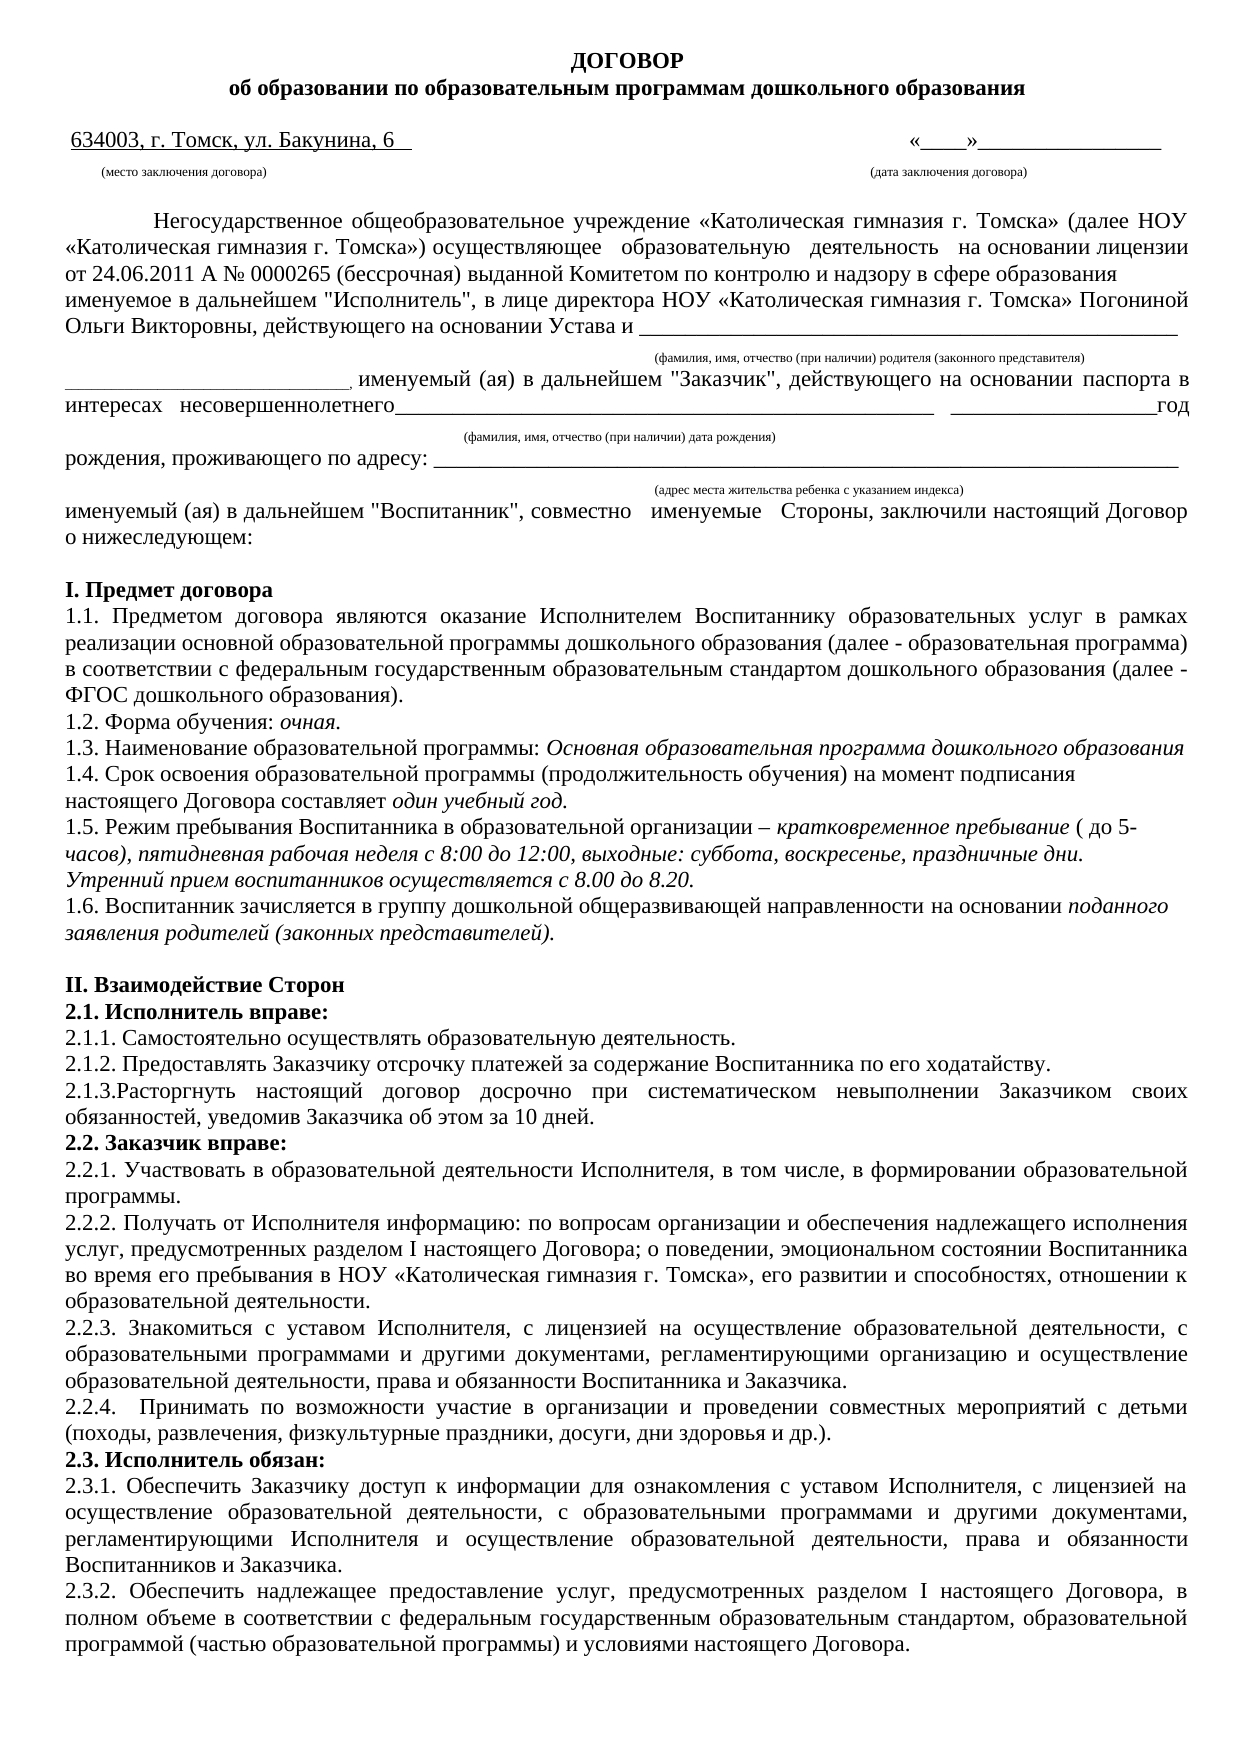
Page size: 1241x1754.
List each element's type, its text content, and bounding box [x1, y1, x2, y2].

text ___________________________________________, именуемый (ая) в дальнейшем "Заказчик", действующего на основании паспорта в интересах несовершеннолетнего_______________________________________________ __________________год (фамилия, имя, отчество (при наличии) дата рождения) [65, 365, 1189, 444]
text 2.2. Заказчик вправе: [65, 1129, 1189, 1156]
text Негосударственное общеобразовательное учреждение «Католическая гимназия г. Томска» (далее НОУ «Католическая гимназия г. Томска») осуществляющее образовательную деятельность на основании лицензии от 24.06.2011 А № 0000265 (бессрочная) выданной Комитетом по контролю и надзору в сфере образования [65, 207, 1189, 286]
text рождения, проживающего по адресу: _________________________________________________________________ [65, 444, 1189, 471]
text 1.4. Срок освоения образовательной программы (продолжительность обучения) на момент подписания настоящего Договора составляет один учебный год. [65, 761, 1189, 813]
text 2.2.2. Получать от Исполнителя информацию: по вопросам организации и обеспечения надлежащего исполнения услуг, предусмотренных разделом I настоящего Договора; о поведении, эмоциональном состоянии Воспитанника во время его пребывания в НОУ «Католическая гимназия г. Томска», его развитии и способностях, отношении к образовательной деятельности. [65, 1208, 1189, 1314]
text 2.3.2. Обеспечить надлежащее предоставление услуг, предусмотренных разделом I настоящего Договора, в полном объеме в соответствии с федеральным государственным образовательным стандартом, образовательной программой (частью образовательной программы) и условиями настоящего Договора. [65, 1577, 1189, 1657]
text 1.5. Режим пребывания Воспитанника в образовательной организации – кратковременное пребывание ( до 5-часов), пятидневная рабочая неделя с 8:00 до 12:00, выходные: суббота, воскресенье, праздничные дни. Утренний прием воспитанников осуществляется с 8.00 до 8.20. [65, 813, 1189, 892]
text именуемое в дальнейшем "Исполнитель", в лице директора НОУ «Католическая гимназия г. Томска» Погониной Ольги Викторовны, действующего на основании Устава и _______________________________________________ [65, 286, 1189, 339]
text 2.3.1. Обеспечить Заказчику доступ к информации для ознакомления с уставом Исполнителя, с лицензией на осуществление образовательной деятельности, с образовательными программами и другими документами, регламентирующими Исполнителя и осуществление образовательной деятельности, права и обязанности Воспитанников и Заказчика. [65, 1472, 1189, 1577]
text (адрес места жительства ребенка с указанием индекса) [65, 471, 1189, 497]
text 2.2.1. Участвовать в образовательной деятельности Исполнителя, в том числе, в формировании образовательной программы. [65, 1156, 1189, 1208]
text именуемый (ая) в дальнейшем "Воспитанник", совместно именуемые Стороны, заключили настоящий Договор о нижеследующем: [65, 497, 1189, 550]
text об образовании по образовательным программам дошкольного образования [65, 74, 1189, 100]
text 2.2.3. Знакомиться с уставом Исполнителя, с лицензией на осуществление образовательной деятельности, с образовательными программами и другими документами, регламентирующими организацию и осуществление образовательной деятельности, права и обязанности Воспитанника и Заказчика. [65, 1314, 1189, 1393]
text 2.1.2. Предоставлять Заказчику отсрочку платежей за содержание Воспитанника по его ходатайству. [65, 1050, 1189, 1077]
text 2.1.1. Самостоятельно осуществлять образовательную деятельность. [65, 1024, 1189, 1050]
text I. Предмет договора [65, 576, 1189, 602]
text 2.1. Исполнитель вправе: [65, 998, 1189, 1024]
text 2.2.4. Принимать по возможности участие в организации и проведении совместных мероприятий с детьми (походы, развлечения, физкультурные праздники, досуги, дни здоровья и др.). [65, 1393, 1189, 1446]
text 1.2. Форма обучения: очная. [65, 708, 1189, 734]
text 634003, г. Томск, ул. Бакунина, 6 «____»________________ [65, 126, 1189, 153]
text 1.1. Предметом договора являются оказание Исполнителем Воспитаннику образовательных услуг в рамках реализации основной образовательной программы дошкольного образования (далее - образовательная программа) в соответствии с федеральным государственным образовательным стандартом дошкольного образования (далее - ФГОС дошкольного образования). [65, 602, 1189, 708]
text 1.6. Воспитанник зачисляется в группу дошкольной общеразвивающей направленности на основании поданного заявления родителей (законных представителей). [65, 892, 1189, 945]
text II. Взаимодействие Сторон [65, 971, 1189, 998]
text 1.3. Наименование образовательной программы: Основная образовательная программа дошкольного образования [65, 734, 1189, 761]
text (фамилия, имя, отчество (при наличии) родителя (законного представителя) [65, 339, 1189, 365]
text (место заключения договора) (дата заключения договора) [65, 153, 1189, 179]
text ДОГОВОР [65, 47, 1189, 74]
text 2.1.3.Расторгнуть настоящий договор досрочно при систематическом невыполнении Заказчиком своих обязанностей, уведомив Заказчика об этом за 10 дней. [65, 1077, 1189, 1129]
text 2.3. Исполнитель обязан: [65, 1446, 1189, 1472]
